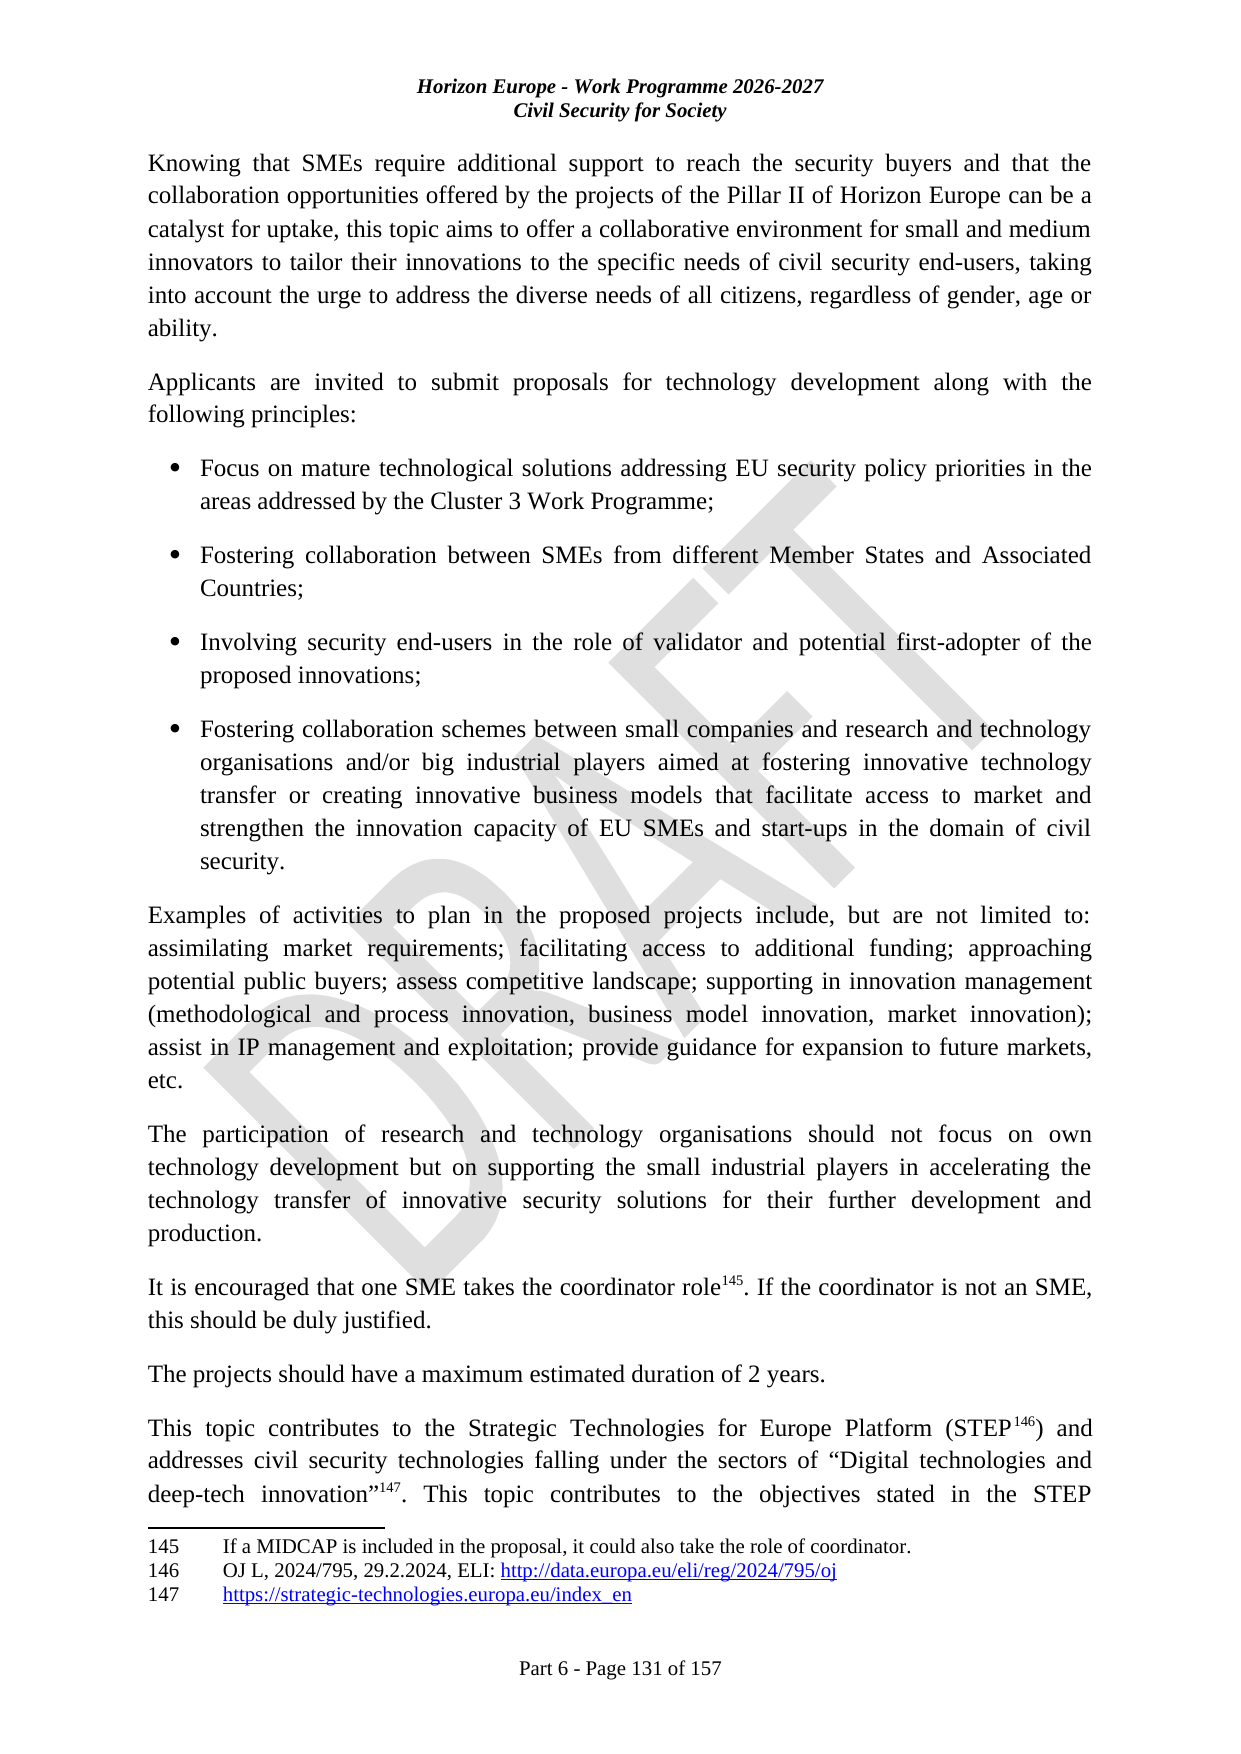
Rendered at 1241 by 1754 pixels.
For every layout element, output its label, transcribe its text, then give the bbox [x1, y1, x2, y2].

text Knowing that SMEs require additional support to reach the security buyers and that the collaboration opportunities offered by the projects of the Pillar II of Horizon Europe can be a catalyst for uptake, this topic aims to offer a collaborative environment for small and medium innovators to tailor their innovations to the specific needs of civil security end-users, taking into account the urge to address the diverse needs of all citizens, regardless of gender, age or ability. [148, 148, 1093, 341]
text The participation of research and technology organisations should not focus on own technology development but on supporting the small industrial players in accelerating the technology transfer of innovative security solutions for their further development and production. [148, 1119, 1093, 1247]
list Fostering collaboration schemes between small companies and research and technology organisations and/or big industrial players aimed at fostering innovative technology transfer or creating innovative business models that facilitate access to market and strengthen the innovation capacity of EU SMEs and start-ups in the domain of civil security. [181, 714, 1093, 875]
list Focus on mature technological solutions addressing EU security policy priorities in the areas addressed by the Cluster 3 Work Programme; [181, 453, 1093, 515]
list Fostering collaboration between SMEs from different Member States and Associated Countries; [181, 540, 1093, 602]
text The projects should have a maximum estimated duration of 2 years. [148, 1359, 1093, 1387]
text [148, 1413, 1093, 1507]
text It is encouraged that one SME takes the coordinator role. If the coordinator is not an SME, this should be duly justified. [148, 1272, 1093, 1334]
text Examples of activities to plan in the proposed projects include, but are not limited to: assimilating market requirements; facilitating access to additional funding; approaching potential public buyers; assess competitive landscape; supporting in innovation management (methodological and process innovation, business model innovation, market innovation); assist in IP management and exploitation; provide guidance for expansion to future markets, etc. [148, 900, 1093, 1094]
text Applicants are invited to submit proposals for technology development along with the following principles: [148, 367, 1093, 428]
list Involving security end-users in the role of validator and potential first-adopter of the proposed innovations; [181, 627, 1093, 689]
